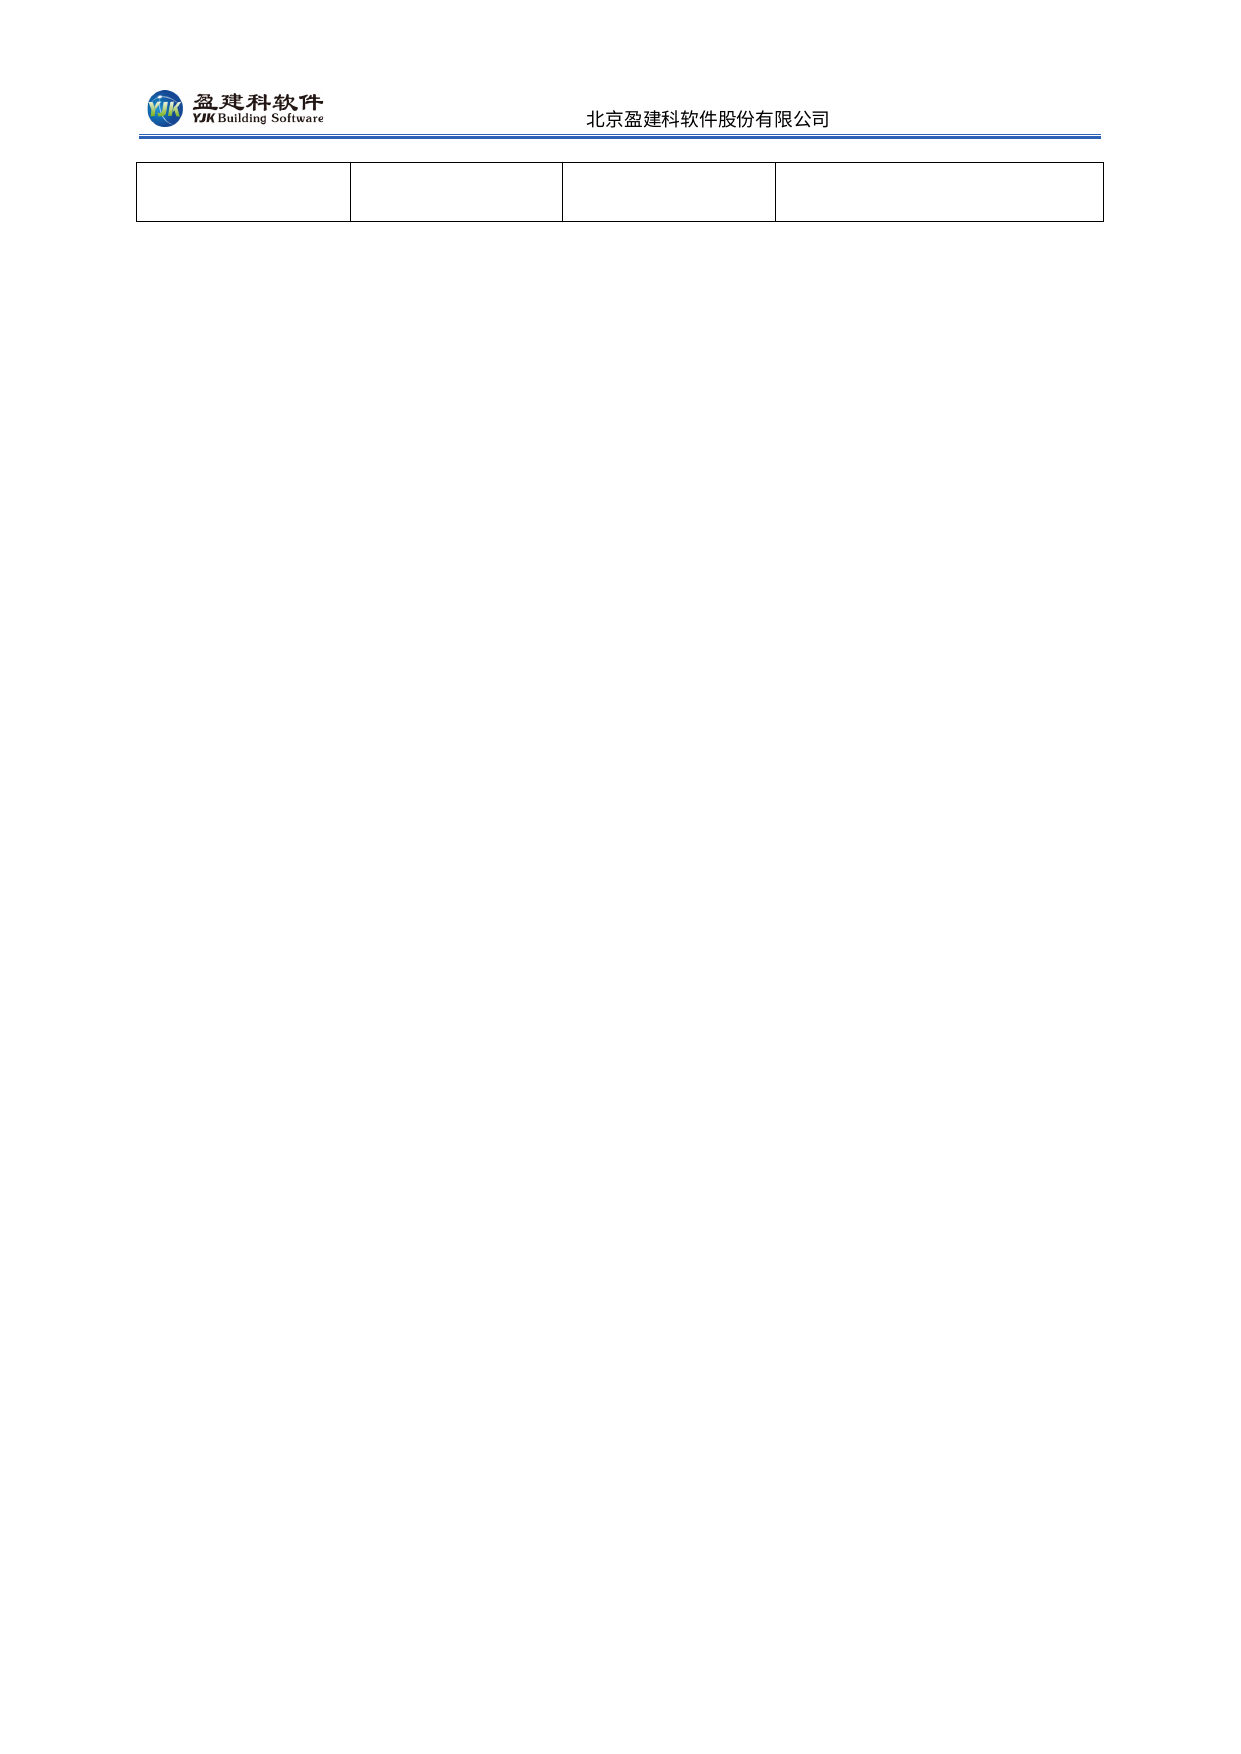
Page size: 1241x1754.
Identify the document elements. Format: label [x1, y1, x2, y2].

table_cell [776, 163, 1103, 221]
picture [147, 90, 324, 127]
table_cell [563, 163, 775, 221]
table_cell [137, 163, 350, 221]
table_cell [351, 163, 562, 221]
